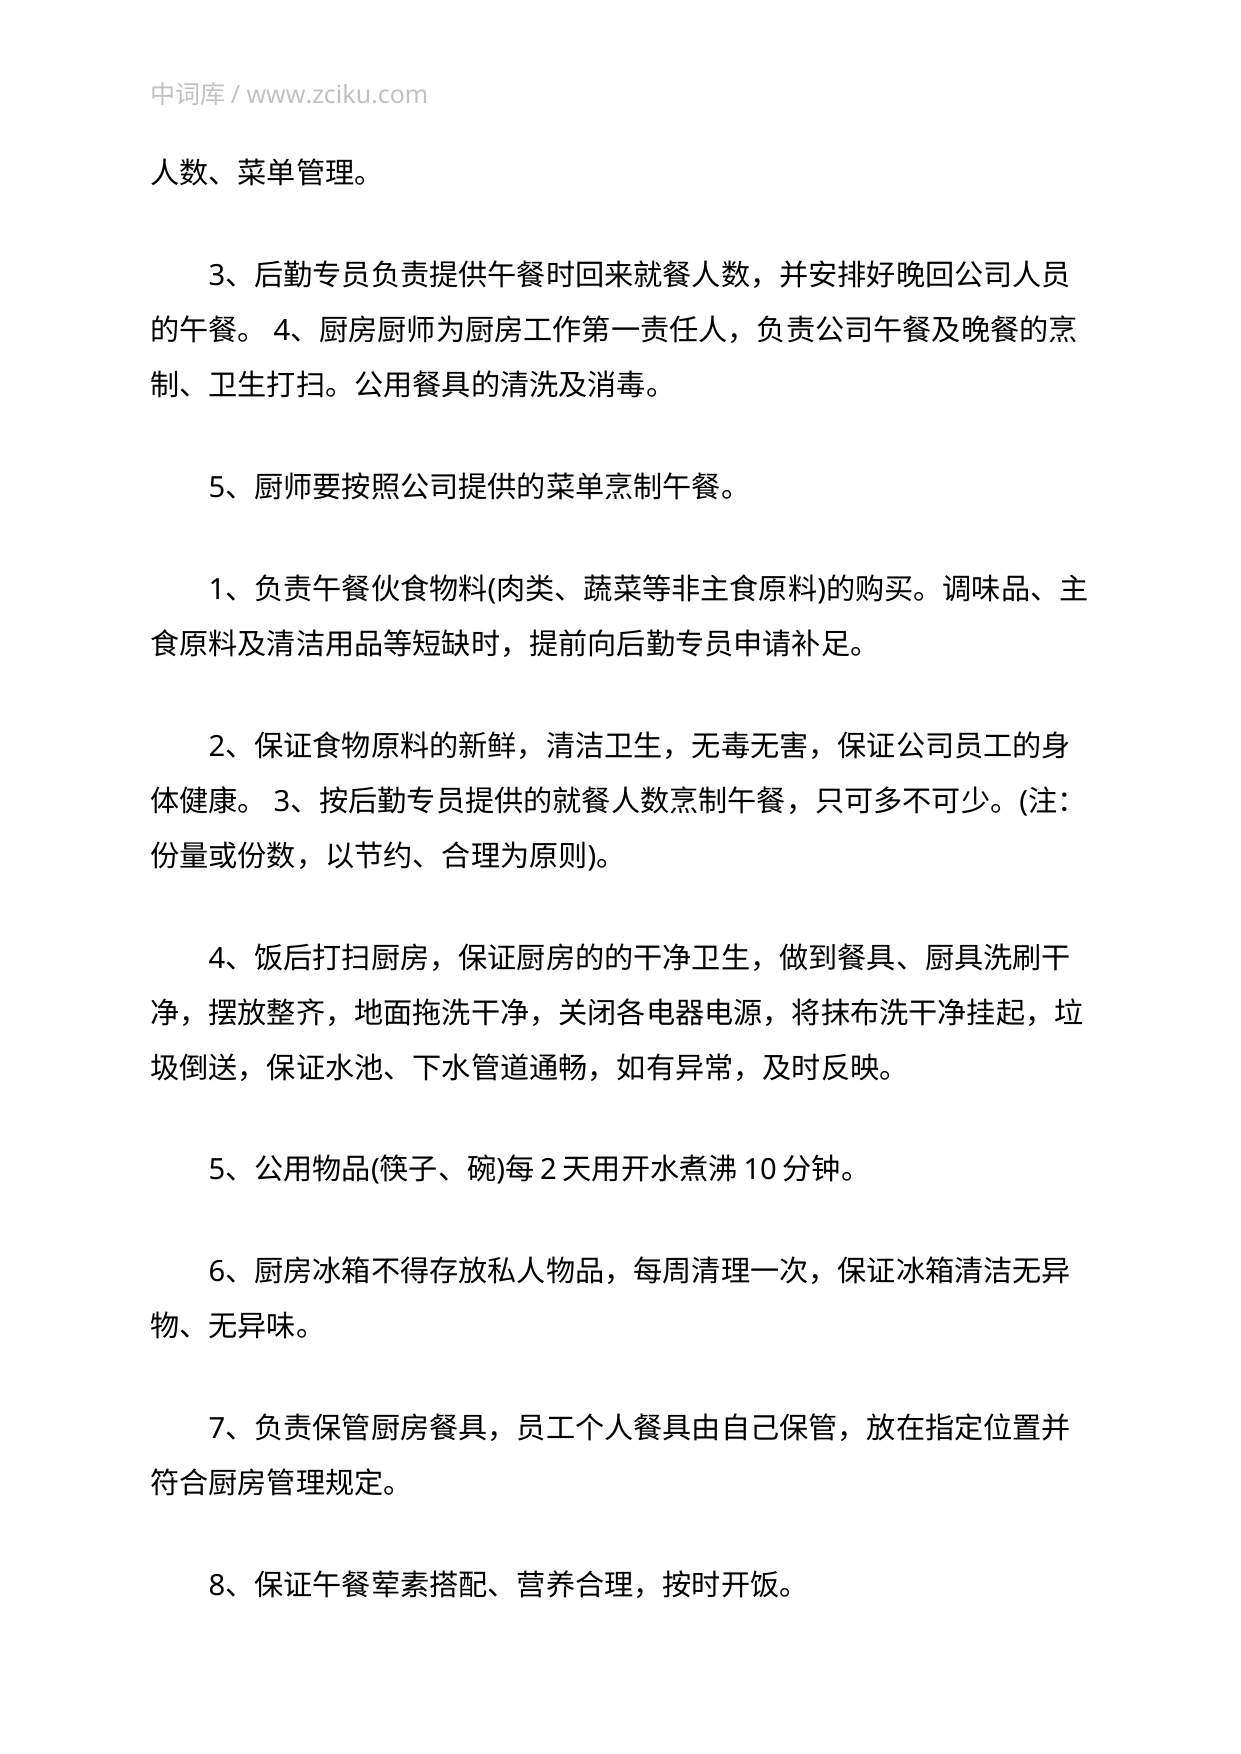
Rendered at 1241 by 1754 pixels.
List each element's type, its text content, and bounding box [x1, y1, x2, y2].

text 5、公用物品(筷子、碗)每2天用开水煮沸10分钟。 [150, 1146, 1090, 1188]
text 4、饭后打扫厨房，保证厨房的的干净卫生，做到餐具、厨具洗刷干净，摆放整齐，地面拖洗干净，关闭各电器电源，将抹布洗干净挂起，垃圾倒送，保证水池、下水管道通畅，如有异常，及时反映。 [150, 934, 1090, 1086]
text 1、负责午餐伙食物料(肉类、蔬菜等非主食原料)的购买。调味品、主食原料及清洁用品等短缺时，提前向后勤专员申请补足。 [150, 566, 1090, 663]
text 6、厨房冰箱不得存放私人物品，每周清理一次，保证冰箱清洁无异物、无异味。 [150, 1248, 1090, 1345]
text 8、保证午餐荤素搭配、营养合理，按时开饭。 [150, 1561, 1090, 1604]
text 2、保证食物原料的新鲜，清洁卫生，无毒无害，保证公司员工的身体健康。 3、按后勤专员提供的就餐人数烹制午餐，只可多不可少。(注：份量或份数，以节约、合理为原则)。 [150, 722, 1090, 875]
text 5、厨师要按照公司提供的菜单烹制午餐。 [150, 463, 1090, 506]
text 7、负责保管厨房餐具，员工个人餐具由自己保管，放在指定位置并符合厨房管理规定。 [150, 1405, 1090, 1502]
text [150, 150, 1090, 192]
text 3、后勤专员负责提供午餐时回来就餐人数，并安排好晚回公司人员的午餐。 4、厨房厨师为厨房工作第一责任人，负责公司午餐及晚餐的烹制、卫生打扫。公用餐具的清洗及消毒。 [150, 252, 1090, 404]
